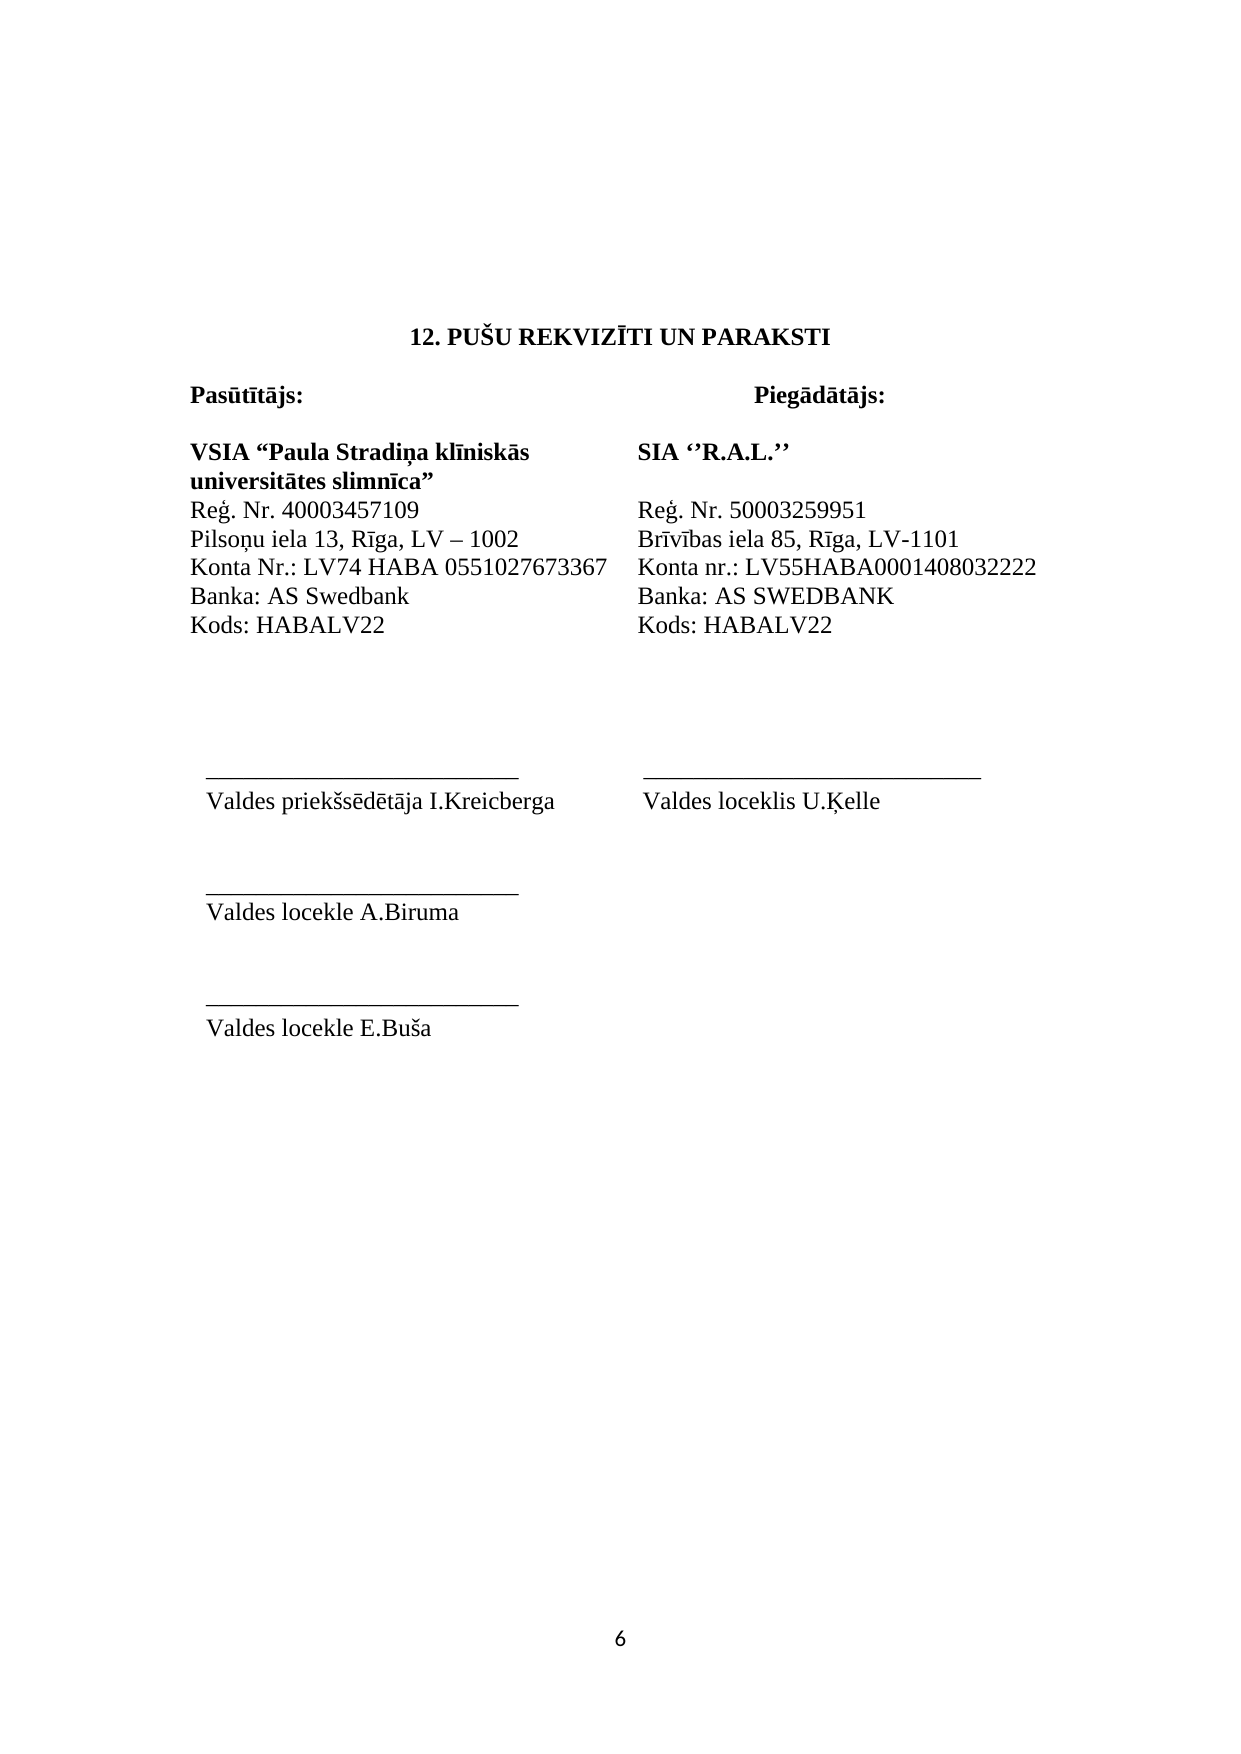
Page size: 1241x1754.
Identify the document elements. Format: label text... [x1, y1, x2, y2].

text 12. PUŠU REKVIZĪTI UN PARAKSTI [187, 322, 1053, 351]
text Kods: HABALV22 Kods: HABALV22 [72, 610, 1162, 639]
text Banka: AS Swedbank Banka: AS SWEDBANK [72, 581, 1162, 610]
table_header _________________________ ___________________________ Valdes priekšsēdētāja I.Kreicberga Valdes loceklis U.Ķelle _________________________ Valdes locekle A.Biruma _________________________ Valdes locekle E.Buša [202, 753, 1202, 1046]
text Konta Nr.: LV74 HABA 0551027673367 Konta nr.: LV55HABA0001408032222 [72, 552, 1162, 581]
text Reģ. Nr. 40003457109 Reģ. Nr. 50003259951 [72, 495, 1162, 524]
text Pasūtītājs: Piegādātājs: [72, 380, 1162, 409]
text universitātes slimnīca” [72, 466, 1162, 495]
text VSIA “Paula Stradiņa klīniskās SIA ‘’R.A.L.’’ [72, 437, 1162, 466]
text Pilsoņu iela 13, Rīga, LV – 1002 Brīvības iela 85, Rīga, LV-1101 [72, 524, 1162, 552]
